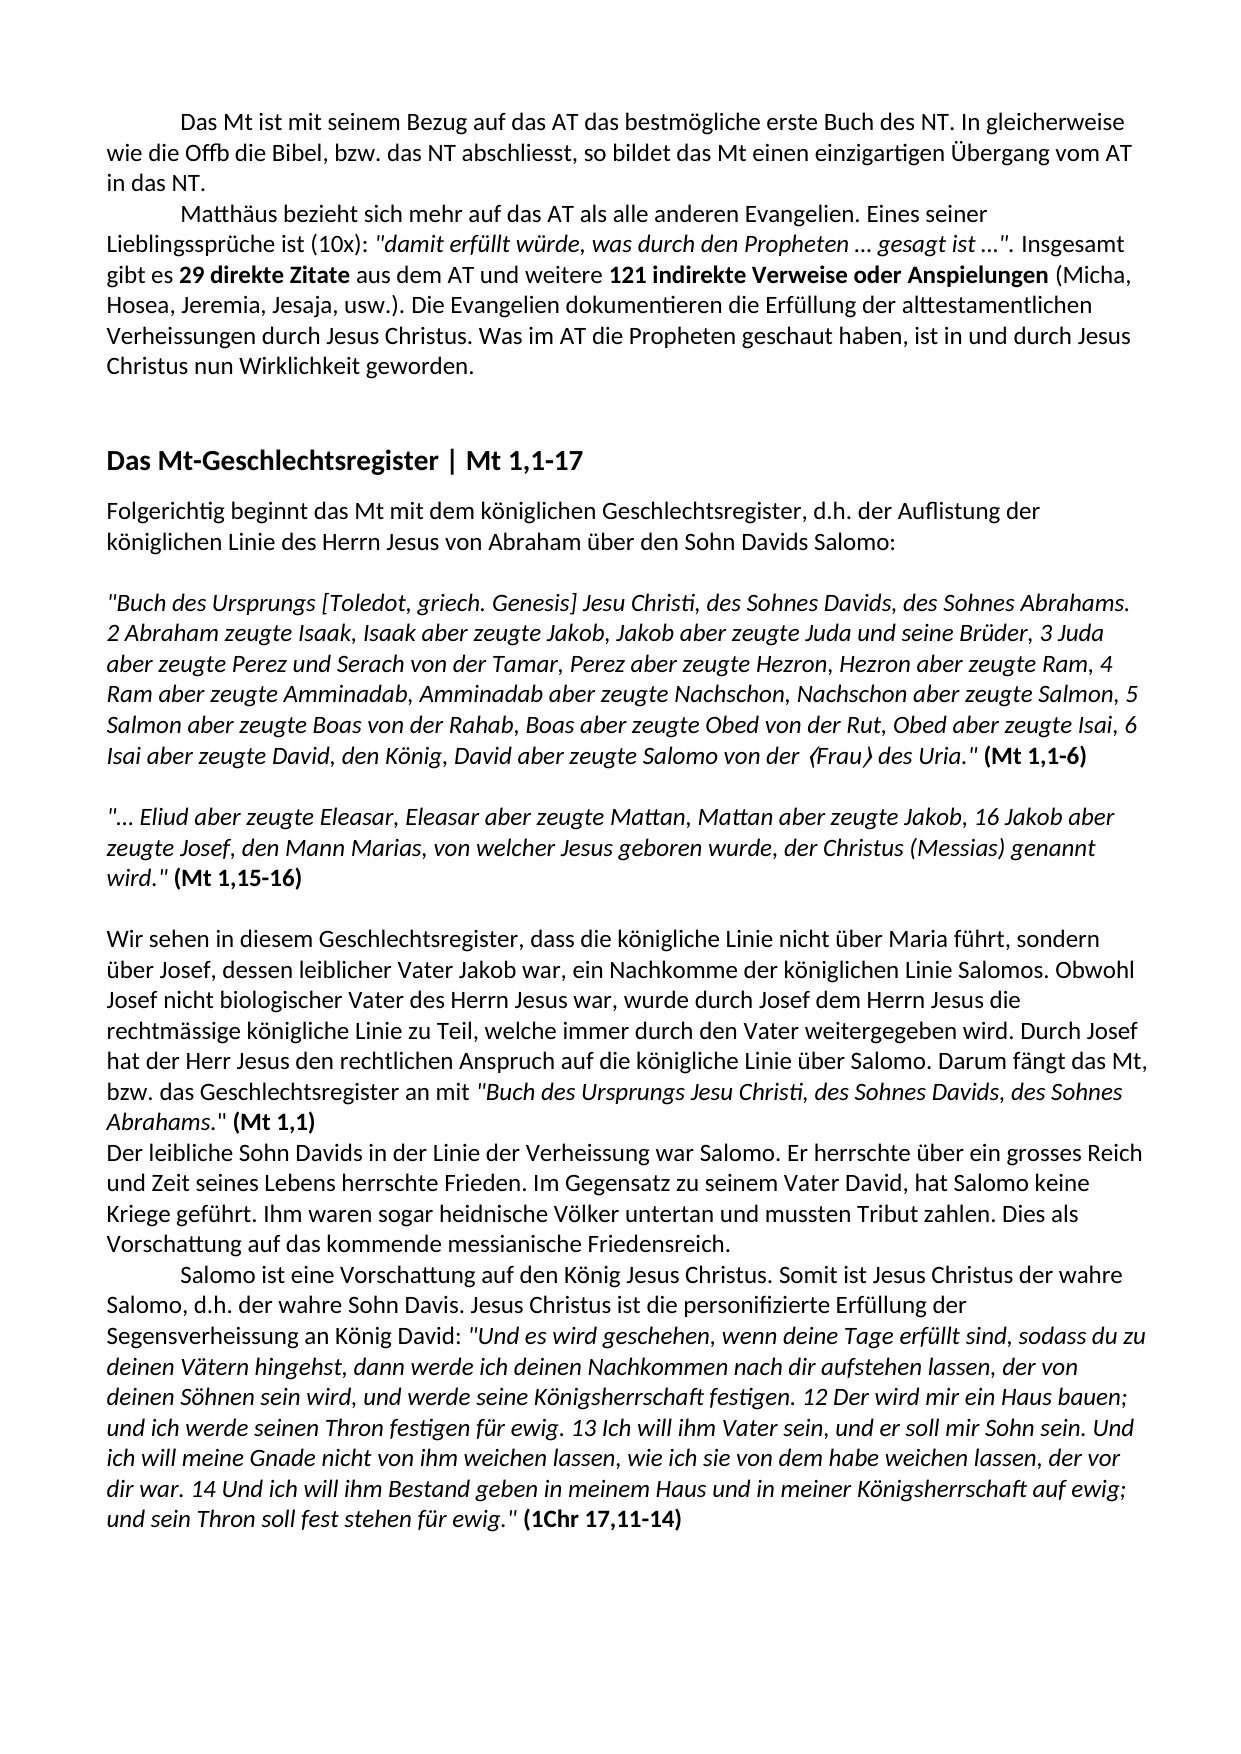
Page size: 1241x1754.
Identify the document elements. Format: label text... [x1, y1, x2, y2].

text Das Mt-Geschlechtsregister | Mt 1,1-17 [106, 442, 1152, 478]
text Wir sehen in diesem Geschlechtsregister, dass die königliche Linie nicht über Maria führt, sondern über Josef, dessen leiblicher Vater Jakob war, ein Nachkomme der königlichen Linie Salomos. Obwohl Josef nicht biologischer Vater des Herrn Jesus war, wurde durch Josef dem Herrn Jesus die rechtmässige königliche Linie zu Teil, welche immer durch den Vater weitergegeben wird. Durch Josef hat der Herr Jesus den rechtlichen Anspruch auf die königliche Linie über Salomo. Darum fängt das Mt, bzw. das Geschlechtsregister an mit "Buch des Ursprungs Jesu Christi, des Sohnes Davids, des Sohnes Abrahams." (Mt 1,1) [106, 923, 1152, 1137]
text Salomo ist eine Vorschattung auf den König Jesus Christus. Somit ist Jesus Christus der wahre Salomo, d.h. der wahre Sohn Davis. Jesus Christus ist die personifizierte Erfüllung der Segensverheissung an König David: "Und es wird geschehen, wenn deine Tage erfüllt sind, sodass du zu deinen Vätern hingehst, dann werde ich deinen Nachkommen nach dir aufstehen lassen, der von deinen Söhnen sein wird, und werde seine Königsherrschaft festigen. 12 Der wird mir ein Haus bauen; und ich werde seinen Thron festigen für ewig. 13 Ich will ihm Vater sein, und er soll mir Sohn sein. Und ich will meine Gnade nicht von ihm weichen lassen, wie ich sie von dem habe weichen lassen, der vor dir war. 14 Und ich will ihm Bestand geben in meinem Haus und in meiner Königsherrschaft auf ewig; und sein Thron soll fest stehen für ewig." (1Chr 17,11-14) [106, 1259, 1152, 1534]
text Das Mt ist mit seinem Bezug auf das AT das bestmögliche erste Buch des NT. In gleicherweise wie die Offb die Bibel, bzw. das NT abschliesst, so bildet das Mt einen einzigartigen Übergang vom AT in das NT. [106, 106, 1152, 198]
text Folgerichtig beginnt das Mt mit dem königlichen Geschlechtsregister, d.h. der Auflistung der königlichen Linie des Herrn Jesus von Abraham über den Sohn Davids Salomo: [106, 496, 1152, 557]
text Matthäus bezieht sich mehr auf das AT als alle anderen Evangelien. Eines seiner Lieblingssprüche ist (10x): "damit erfüllt würde, was durch den Propheten … gesagt ist …". Insgesamt gibt es 29 direkte Zitate aus dem AT und weitere 121 indirekte Verweise oder Anspielungen (Micha, Hosea, Jeremia, Jesaja, usw.). Die Evangelien dokumentieren die Erfüllung der alttestamentlichen Verheissungen durch Jesus Christus. Was im AT die Propheten geschaut haben, ist in und durch Jesus Christus nun Wirklichkeit geworden. [106, 198, 1152, 381]
text "Buch des Ursprungs [Toledot, griech. Genesis] Jesu Christi, des Sohnes Davids, des Sohnes Abrahams. 2 Abraham zeugte Isaak, Isaak aber zeugte Jakob, Jakob aber zeugte Juda und seine Brüder, 3 Juda aber zeugte Perez und Serach von der Tamar, Perez aber zeugte Hezron, Hezron aber zeugte Ram, 4 Ram aber zeugte Amminadab, Amminadab aber zeugte Nachschon, Nachschon aber zeugte Salmon, 5 Salmon aber zeugte Boas von der Rahab, Boas aber zeugte Obed von der Rut, Obed aber zeugte Isai, 6 Isai aber zeugte David, den König, David aber zeugte Salomo von der ⟨Frau⟩ des Uria." (Mt 1,1-6) [106, 587, 1152, 771]
text Der leibliche Sohn Davids in der Linie der Verheissung war Salomo. Er herrschte über ein grosses Reich und Zeit seines Lebens herrschte Frieden. Im Gegensatz zu seinem Vater David, hat Salomo keine Kriege geführt. Ihm waren sogar heidnische Völker untertan und mussten Tribut zahlen. Dies als Vorschattung auf das kommende messianische Friedensreich. [106, 1137, 1152, 1259]
text "… Eliud aber zeugte Eleasar, Eleasar aber zeugte Mattan, Mattan aber zeugte Jakob, 16 Jakob aber zeugte Josef, den Mann Marias, von welcher Jesus geboren wurde, der Christus (Messias) genannt wird." (Mt 1,15-16) [106, 801, 1152, 893]
